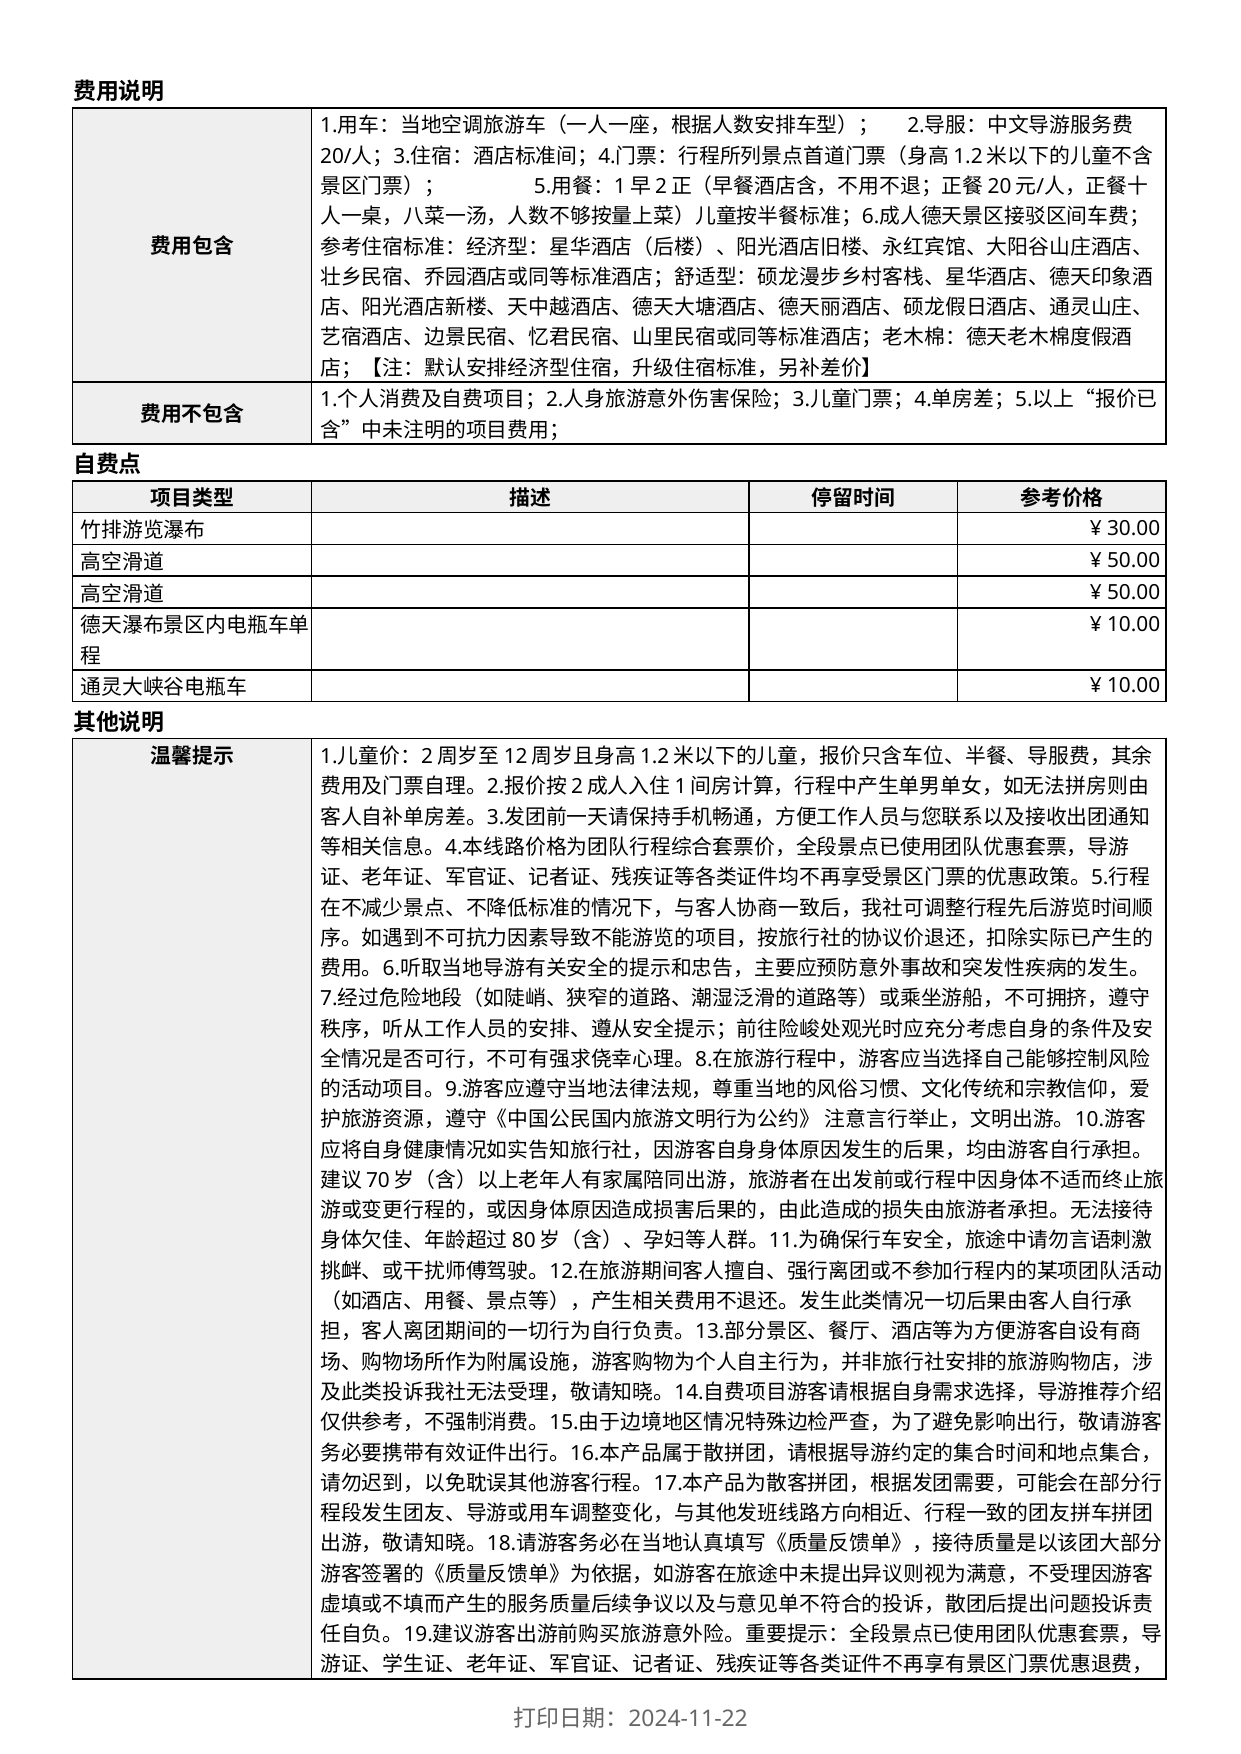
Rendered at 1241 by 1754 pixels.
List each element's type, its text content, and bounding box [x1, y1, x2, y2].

table_header 停留时间 [750, 482, 957, 512]
table_cell [750, 671, 957, 701]
table_cell 通灵大峡谷电瓶车 [73, 671, 311, 701]
table_cell 费用不包含 [73, 383, 311, 443]
text 自费点 [73, 446, 1167, 479]
table_cell [312, 577, 748, 607]
table_cell ¥ 10.00 [958, 609, 1165, 669]
table_cell ¥ 50.00 [958, 577, 1165, 607]
table_header 项目类型 [73, 482, 311, 512]
table_cell [312, 671, 748, 701]
table_cell ¥ 30.00 [958, 513, 1165, 543]
text 其他说明 [73, 703, 1167, 737]
table_cell [312, 609, 748, 669]
table_cell ¥ 10.00 [958, 671, 1165, 701]
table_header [312, 739, 1165, 1678]
table_cell 德天瀑布景区内电瓶车单程 [73, 609, 311, 669]
table_cell [750, 513, 957, 543]
table_cell 高空滑道 [73, 545, 311, 575]
table_header 费用包含 [73, 109, 311, 381]
table_cell [750, 577, 957, 607]
table_cell [312, 545, 748, 575]
table_header 1.用车：当地空调旅游车（一人一座，根据人数安排车型）； [312, 109, 1165, 381]
table_header 描述 [312, 482, 748, 512]
table_cell [750, 545, 957, 575]
table_header 温馨提示 [73, 739, 311, 1678]
table_cell [312, 513, 748, 543]
table_cell ¥ 50.00 [958, 545, 1165, 575]
text 费用说明 [73, 73, 1167, 106]
table_cell 高空滑道 [73, 577, 311, 607]
table_cell [750, 609, 957, 669]
table_cell 1.个人消费及自费项目；2.人身旅游意外伤害保险；3.儿童门票；4.单房差；5.以上“报价已含”中未注明的项目费用； [312, 383, 1165, 443]
table_cell 竹排游览瀑布 [73, 513, 311, 543]
table_header 参考价格 [958, 482, 1165, 512]
